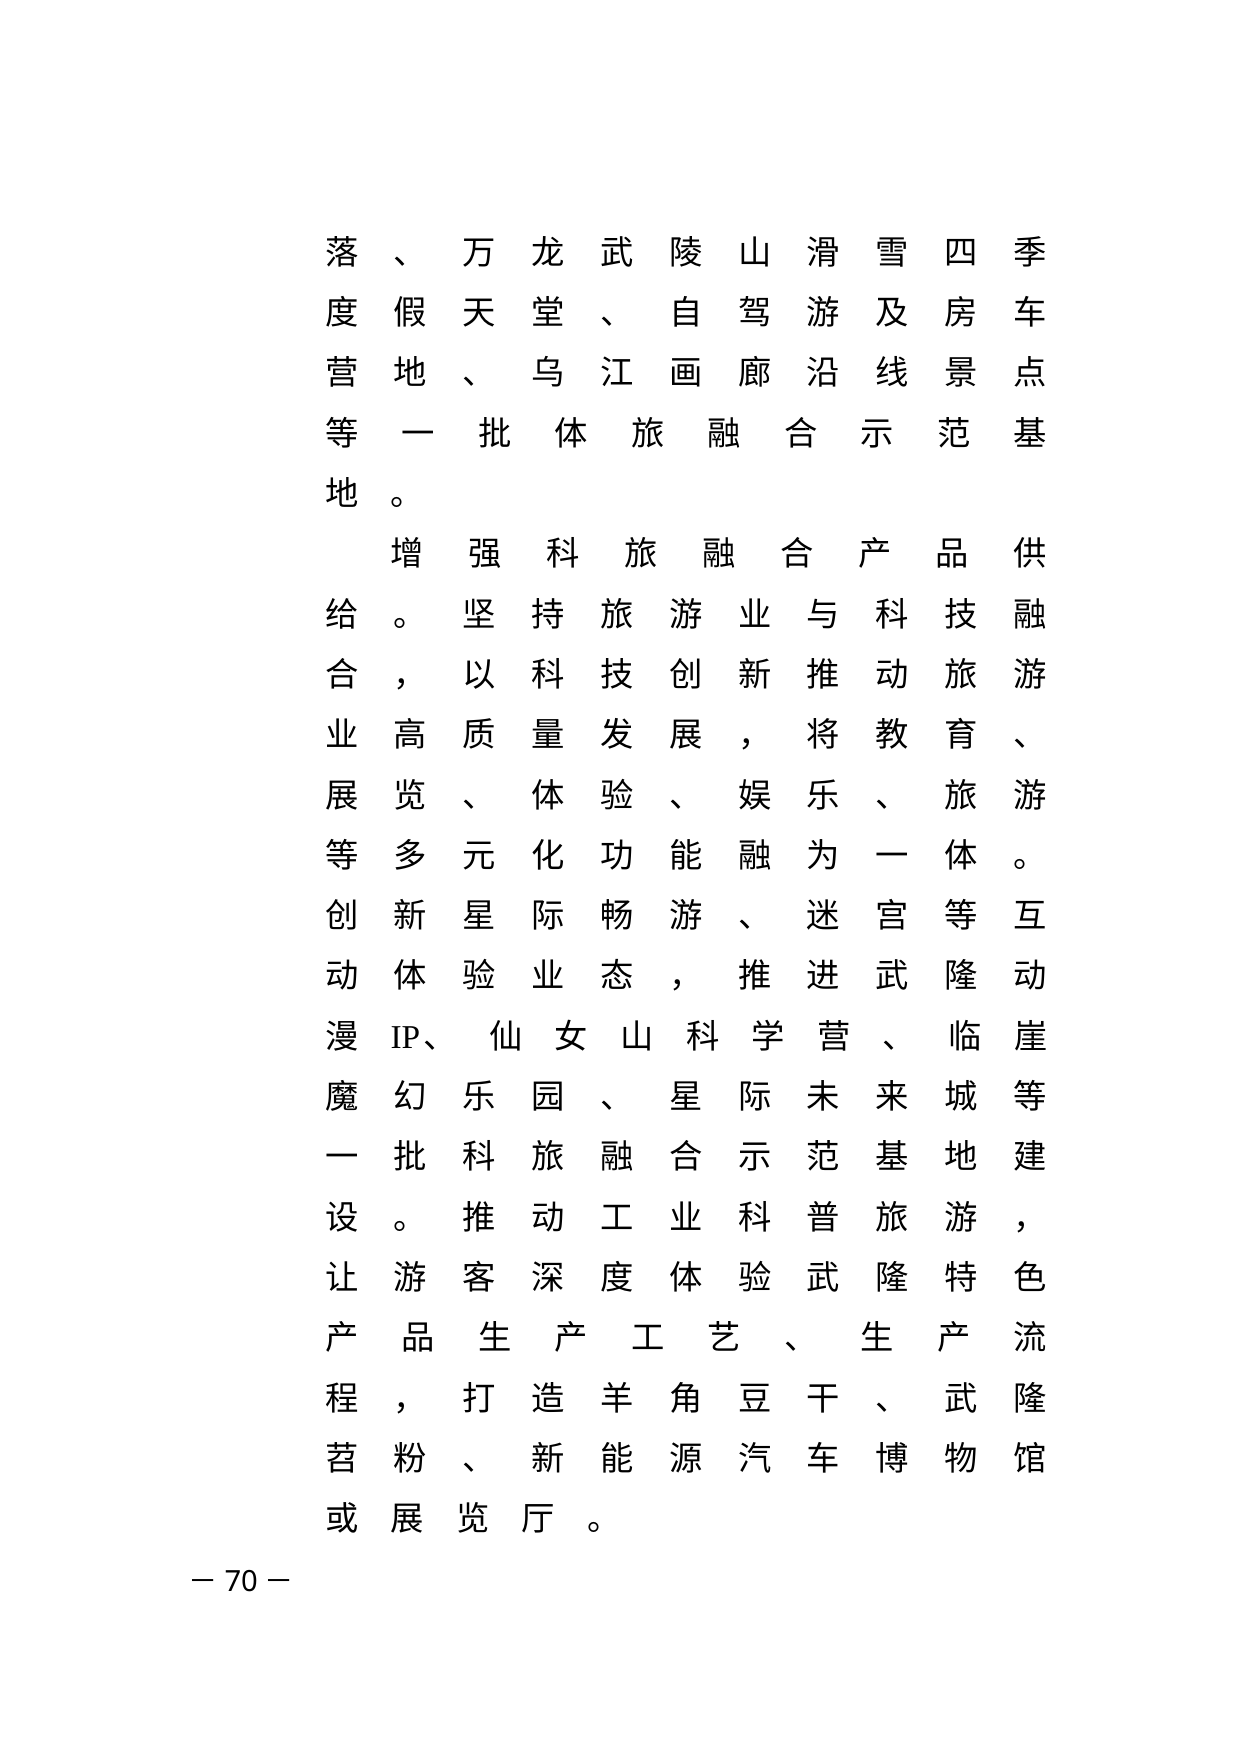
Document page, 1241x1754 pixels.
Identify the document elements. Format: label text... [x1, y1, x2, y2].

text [294, 219, 1079, 521]
text 增强科旅融合产品供给。坚持旅游业与科技融合，以科技创新推动旅游业高质量发展，将教育、展览、体验、娱乐、旅游等多元化功能融为一体。创新星际畅游、迷宫等互动体验业态，推进武隆动漫IP、仙女山科学营、临崖魔幻乐园、星际未来城等一批科旅融合示范基地建设。推动工业科普旅游，让游客深度体验武隆特色产品生产工艺、生产流程，打造羊角豆干、武隆苕粉、新能源汽车博物馆或展览厅。 [294, 521, 1079, 1546]
